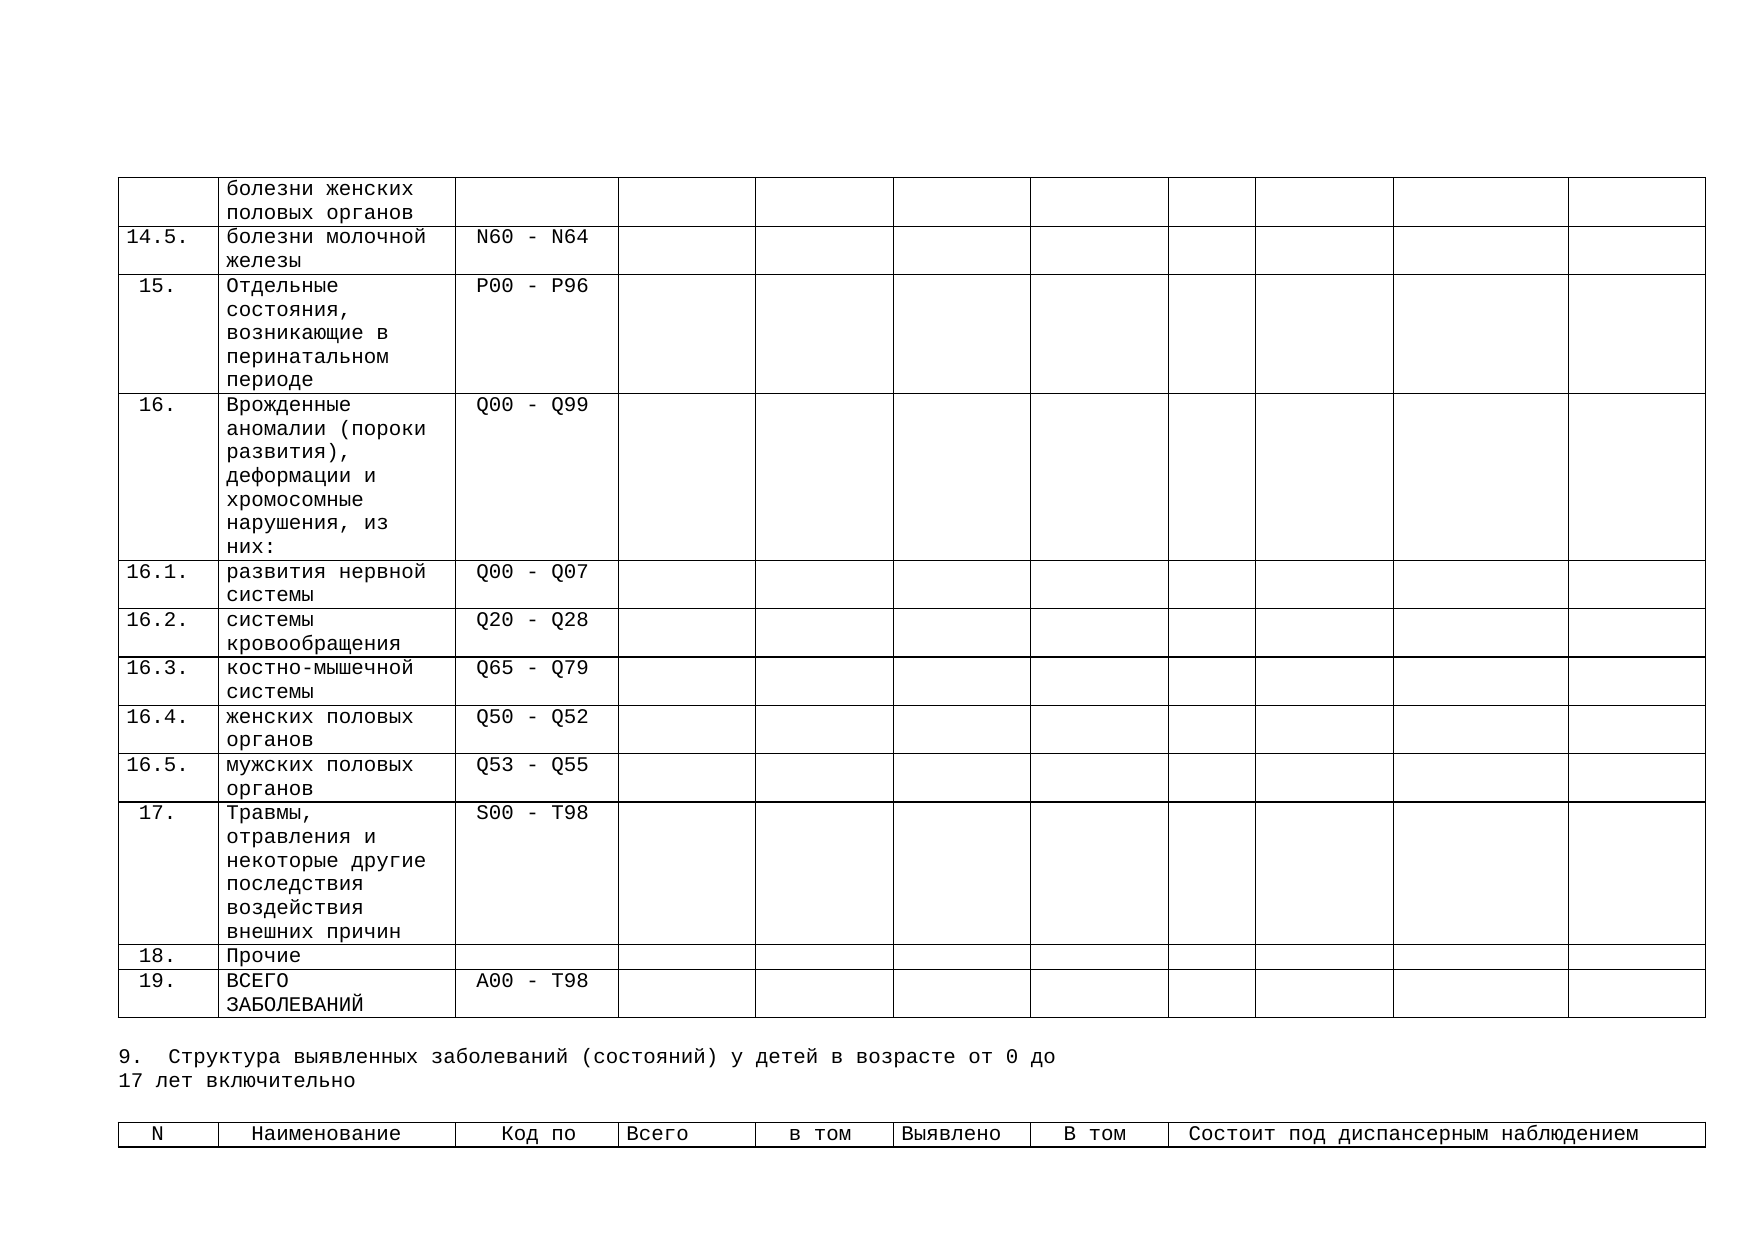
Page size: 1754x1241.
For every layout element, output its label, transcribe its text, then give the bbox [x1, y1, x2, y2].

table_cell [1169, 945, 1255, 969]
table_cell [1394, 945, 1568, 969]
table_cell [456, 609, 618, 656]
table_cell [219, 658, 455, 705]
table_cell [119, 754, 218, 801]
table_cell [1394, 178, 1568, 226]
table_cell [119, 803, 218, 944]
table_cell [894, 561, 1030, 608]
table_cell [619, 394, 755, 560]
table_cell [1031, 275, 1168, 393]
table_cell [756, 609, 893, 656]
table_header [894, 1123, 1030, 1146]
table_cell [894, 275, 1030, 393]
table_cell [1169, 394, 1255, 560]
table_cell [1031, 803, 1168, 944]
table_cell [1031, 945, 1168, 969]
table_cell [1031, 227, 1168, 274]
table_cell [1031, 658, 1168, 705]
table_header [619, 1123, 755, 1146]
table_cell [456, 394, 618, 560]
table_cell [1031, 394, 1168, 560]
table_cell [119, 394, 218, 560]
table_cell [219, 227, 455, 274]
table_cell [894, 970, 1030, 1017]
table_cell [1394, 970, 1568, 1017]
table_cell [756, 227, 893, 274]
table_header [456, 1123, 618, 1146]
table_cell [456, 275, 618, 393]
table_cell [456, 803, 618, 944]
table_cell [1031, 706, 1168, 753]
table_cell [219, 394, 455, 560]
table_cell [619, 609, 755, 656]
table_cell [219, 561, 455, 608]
text 17 лет включительно [118, 1070, 1636, 1094]
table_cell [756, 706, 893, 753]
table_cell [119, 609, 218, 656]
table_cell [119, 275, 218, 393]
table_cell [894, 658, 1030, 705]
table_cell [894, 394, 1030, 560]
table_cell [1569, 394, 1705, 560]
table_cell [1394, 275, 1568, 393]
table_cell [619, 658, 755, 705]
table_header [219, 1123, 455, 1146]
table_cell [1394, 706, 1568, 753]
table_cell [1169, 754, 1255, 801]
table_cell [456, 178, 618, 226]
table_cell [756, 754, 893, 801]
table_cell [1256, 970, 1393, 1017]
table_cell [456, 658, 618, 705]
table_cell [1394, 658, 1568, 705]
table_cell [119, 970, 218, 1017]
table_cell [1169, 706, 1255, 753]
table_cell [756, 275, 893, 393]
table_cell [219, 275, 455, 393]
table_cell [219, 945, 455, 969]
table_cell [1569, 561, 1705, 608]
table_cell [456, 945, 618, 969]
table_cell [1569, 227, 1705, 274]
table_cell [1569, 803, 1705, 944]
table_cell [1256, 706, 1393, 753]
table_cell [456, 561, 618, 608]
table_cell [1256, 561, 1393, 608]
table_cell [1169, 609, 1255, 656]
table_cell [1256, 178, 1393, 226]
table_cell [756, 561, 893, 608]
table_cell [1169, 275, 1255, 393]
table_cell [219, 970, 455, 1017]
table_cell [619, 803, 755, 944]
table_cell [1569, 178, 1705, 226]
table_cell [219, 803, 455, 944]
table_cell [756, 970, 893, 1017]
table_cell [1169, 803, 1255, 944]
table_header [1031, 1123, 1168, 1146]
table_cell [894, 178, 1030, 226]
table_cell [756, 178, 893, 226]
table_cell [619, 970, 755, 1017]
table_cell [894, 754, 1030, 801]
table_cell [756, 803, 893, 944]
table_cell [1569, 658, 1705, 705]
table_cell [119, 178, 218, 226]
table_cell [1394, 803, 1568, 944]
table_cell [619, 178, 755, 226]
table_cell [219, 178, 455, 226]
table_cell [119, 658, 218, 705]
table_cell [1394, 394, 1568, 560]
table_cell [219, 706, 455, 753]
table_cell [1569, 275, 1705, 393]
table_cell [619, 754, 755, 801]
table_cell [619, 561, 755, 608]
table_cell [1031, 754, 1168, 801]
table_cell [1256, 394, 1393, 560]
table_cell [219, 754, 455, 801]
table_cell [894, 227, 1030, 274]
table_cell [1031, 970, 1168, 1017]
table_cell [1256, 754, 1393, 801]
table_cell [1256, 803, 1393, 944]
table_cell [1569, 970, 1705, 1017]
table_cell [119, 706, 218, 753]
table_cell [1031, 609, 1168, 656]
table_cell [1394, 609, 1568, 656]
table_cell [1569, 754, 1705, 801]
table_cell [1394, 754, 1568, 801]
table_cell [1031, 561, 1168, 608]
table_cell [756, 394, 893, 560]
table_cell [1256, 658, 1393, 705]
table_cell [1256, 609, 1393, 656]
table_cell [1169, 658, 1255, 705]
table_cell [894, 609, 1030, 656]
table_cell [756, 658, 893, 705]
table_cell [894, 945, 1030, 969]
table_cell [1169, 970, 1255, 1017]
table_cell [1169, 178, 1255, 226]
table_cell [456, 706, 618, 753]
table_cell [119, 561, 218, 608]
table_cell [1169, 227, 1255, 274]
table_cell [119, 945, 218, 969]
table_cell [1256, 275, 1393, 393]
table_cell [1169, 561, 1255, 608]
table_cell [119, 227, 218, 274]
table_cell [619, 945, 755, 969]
text 9. Структура выявленных заболеваний (состояний) у детей в возрасте от 0 до [118, 1046, 1636, 1070]
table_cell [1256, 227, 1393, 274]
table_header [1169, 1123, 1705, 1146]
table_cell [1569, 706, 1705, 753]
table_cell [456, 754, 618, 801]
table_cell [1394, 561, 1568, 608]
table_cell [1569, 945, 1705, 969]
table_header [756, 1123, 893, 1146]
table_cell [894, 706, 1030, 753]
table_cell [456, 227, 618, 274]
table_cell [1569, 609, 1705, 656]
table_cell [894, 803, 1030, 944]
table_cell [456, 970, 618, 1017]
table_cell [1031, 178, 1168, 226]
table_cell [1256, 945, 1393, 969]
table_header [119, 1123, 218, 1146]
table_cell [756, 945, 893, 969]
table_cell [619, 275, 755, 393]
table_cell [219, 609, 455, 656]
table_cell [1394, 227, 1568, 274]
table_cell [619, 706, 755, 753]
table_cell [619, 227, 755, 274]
